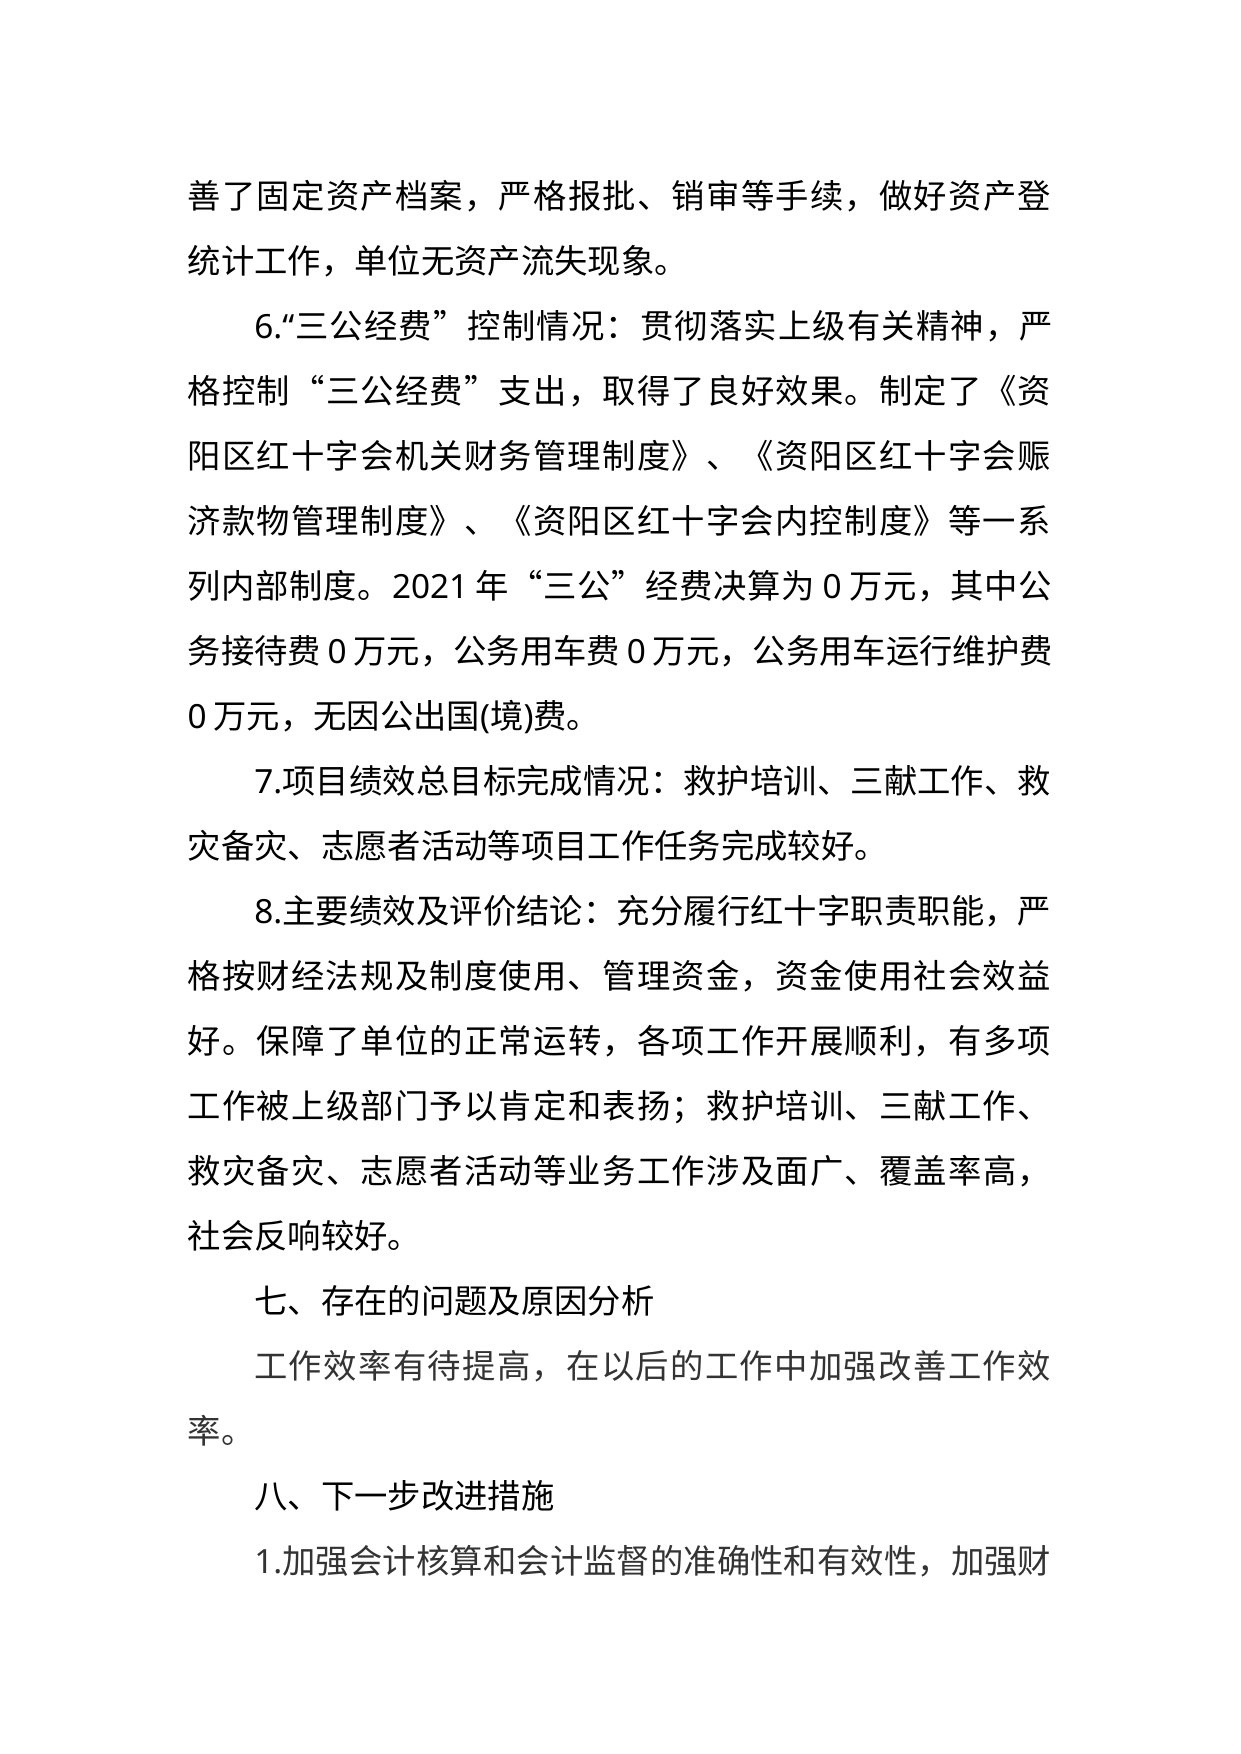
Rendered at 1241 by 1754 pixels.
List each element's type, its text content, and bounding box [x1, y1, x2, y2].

text 6.“三公经费”控制情况：贯彻落实上级有关精神，严格控制“三公经费”支出，取得了良好效果。制定了《资阳区红十字会机关财务管理制度》、《资阳区红十字会赈济款物管理制度》、《资阳区红十字会内控制度》等一系列内部制度。2021年“三公”经费决算为0万元，其中公务接待费0万元，公务用车费0万元，公务用车运行维护费0万元，无因公出国(境)费。 [187, 292, 1053, 747]
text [187, 162, 1053, 292]
text 工作效率有待提高，在以后的工作中加强改善工作效率。 [187, 1332, 1053, 1462]
text 7.项目绩效总目标完成情况：救护培训、三献工作、救灾备灾、志愿者活动等项目工作任务完成较好。 [187, 747, 1053, 877]
text 七、存在的问题及原因分析 [187, 1267, 1053, 1332]
text 8.主要绩效及评价结论：充分履行红十字职责职能，严格按财经法规及制度使用、管理资金，资金使用社会效益好。保障了单位的正常运转，各项工作开展顺利，有多项工作被上级部门予以肯定和表扬；救护培训、三献工作、救灾备灾、志愿者活动等业务工作涉及面广、覆盖率高，社会反响较好。 [187, 877, 1053, 1267]
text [187, 1527, 1053, 1592]
text 八、下一步改进措施 [187, 1462, 1053, 1527]
